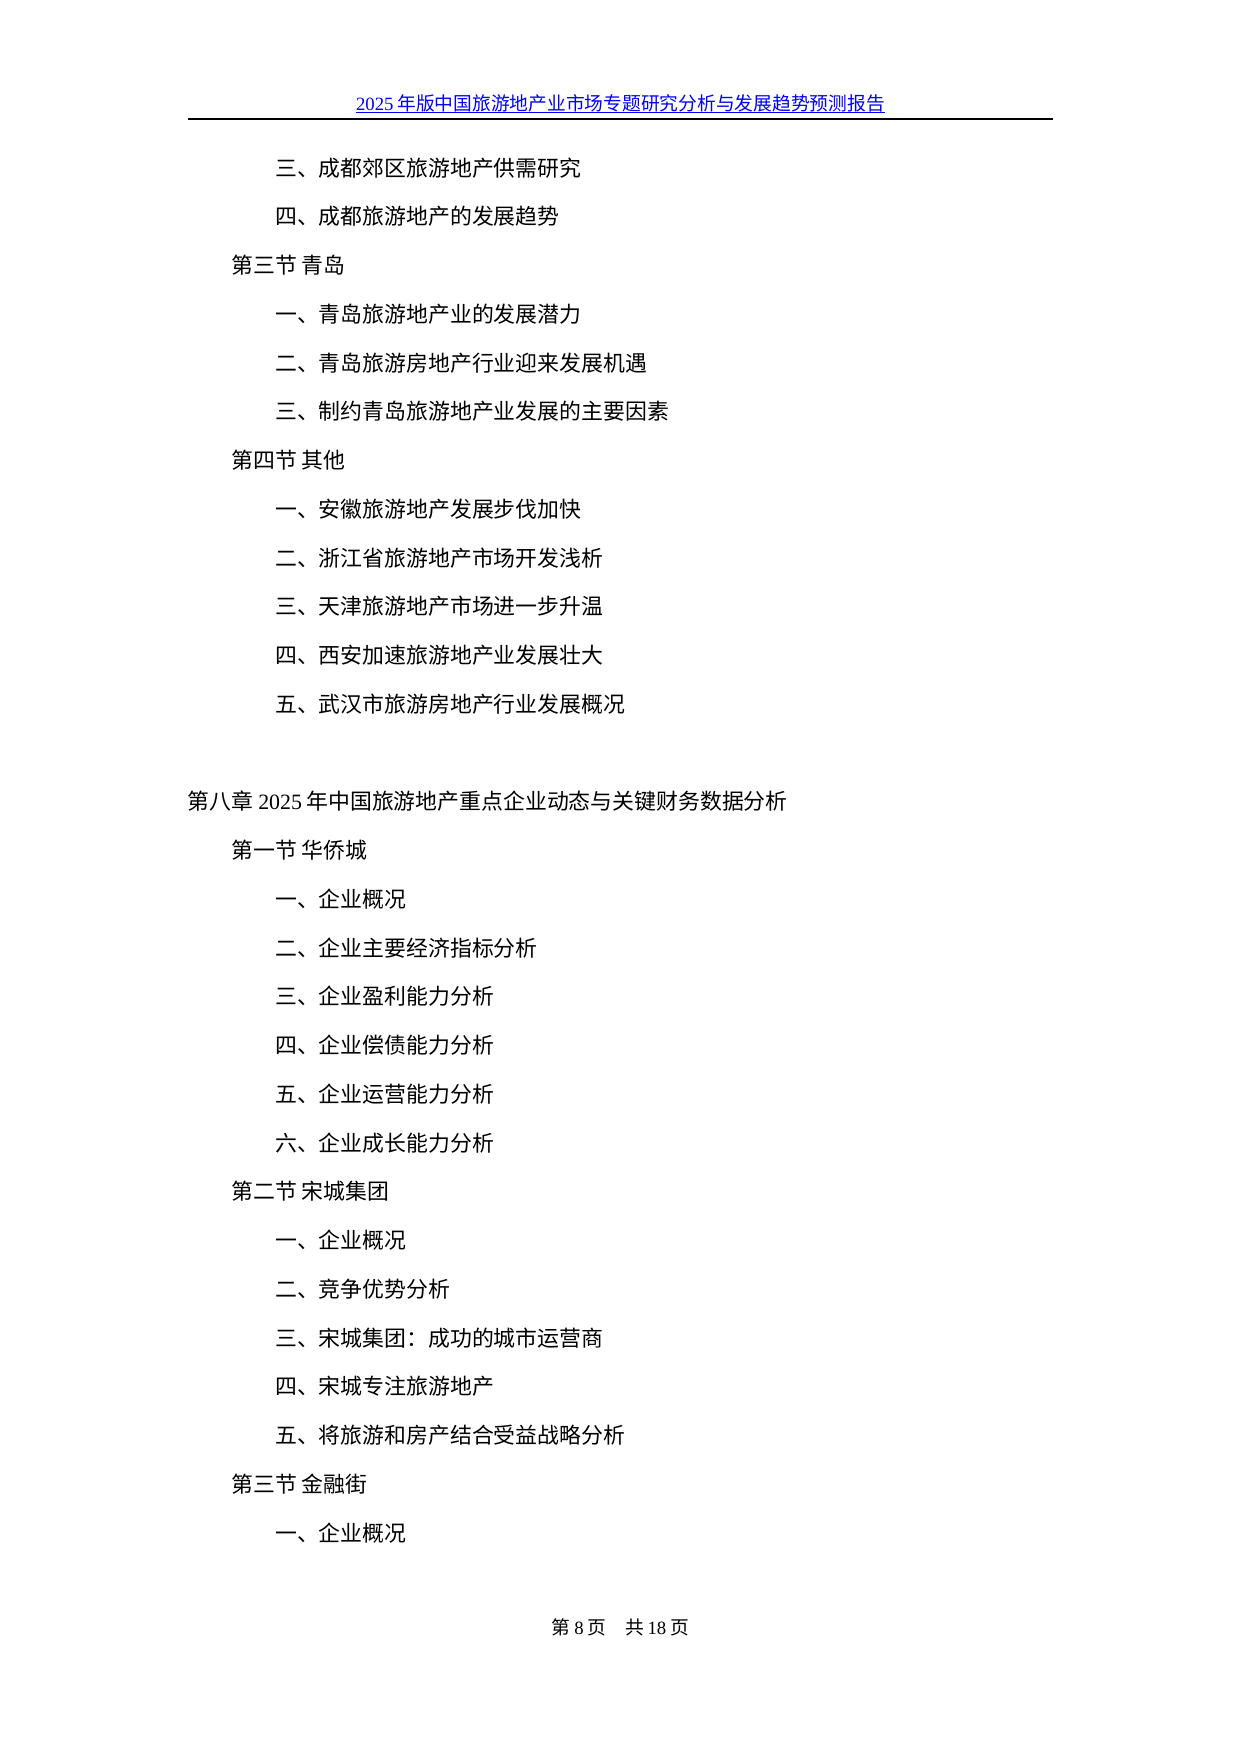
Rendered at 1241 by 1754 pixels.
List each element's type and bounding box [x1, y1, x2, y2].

text [187, 150, 1053, 1548]
